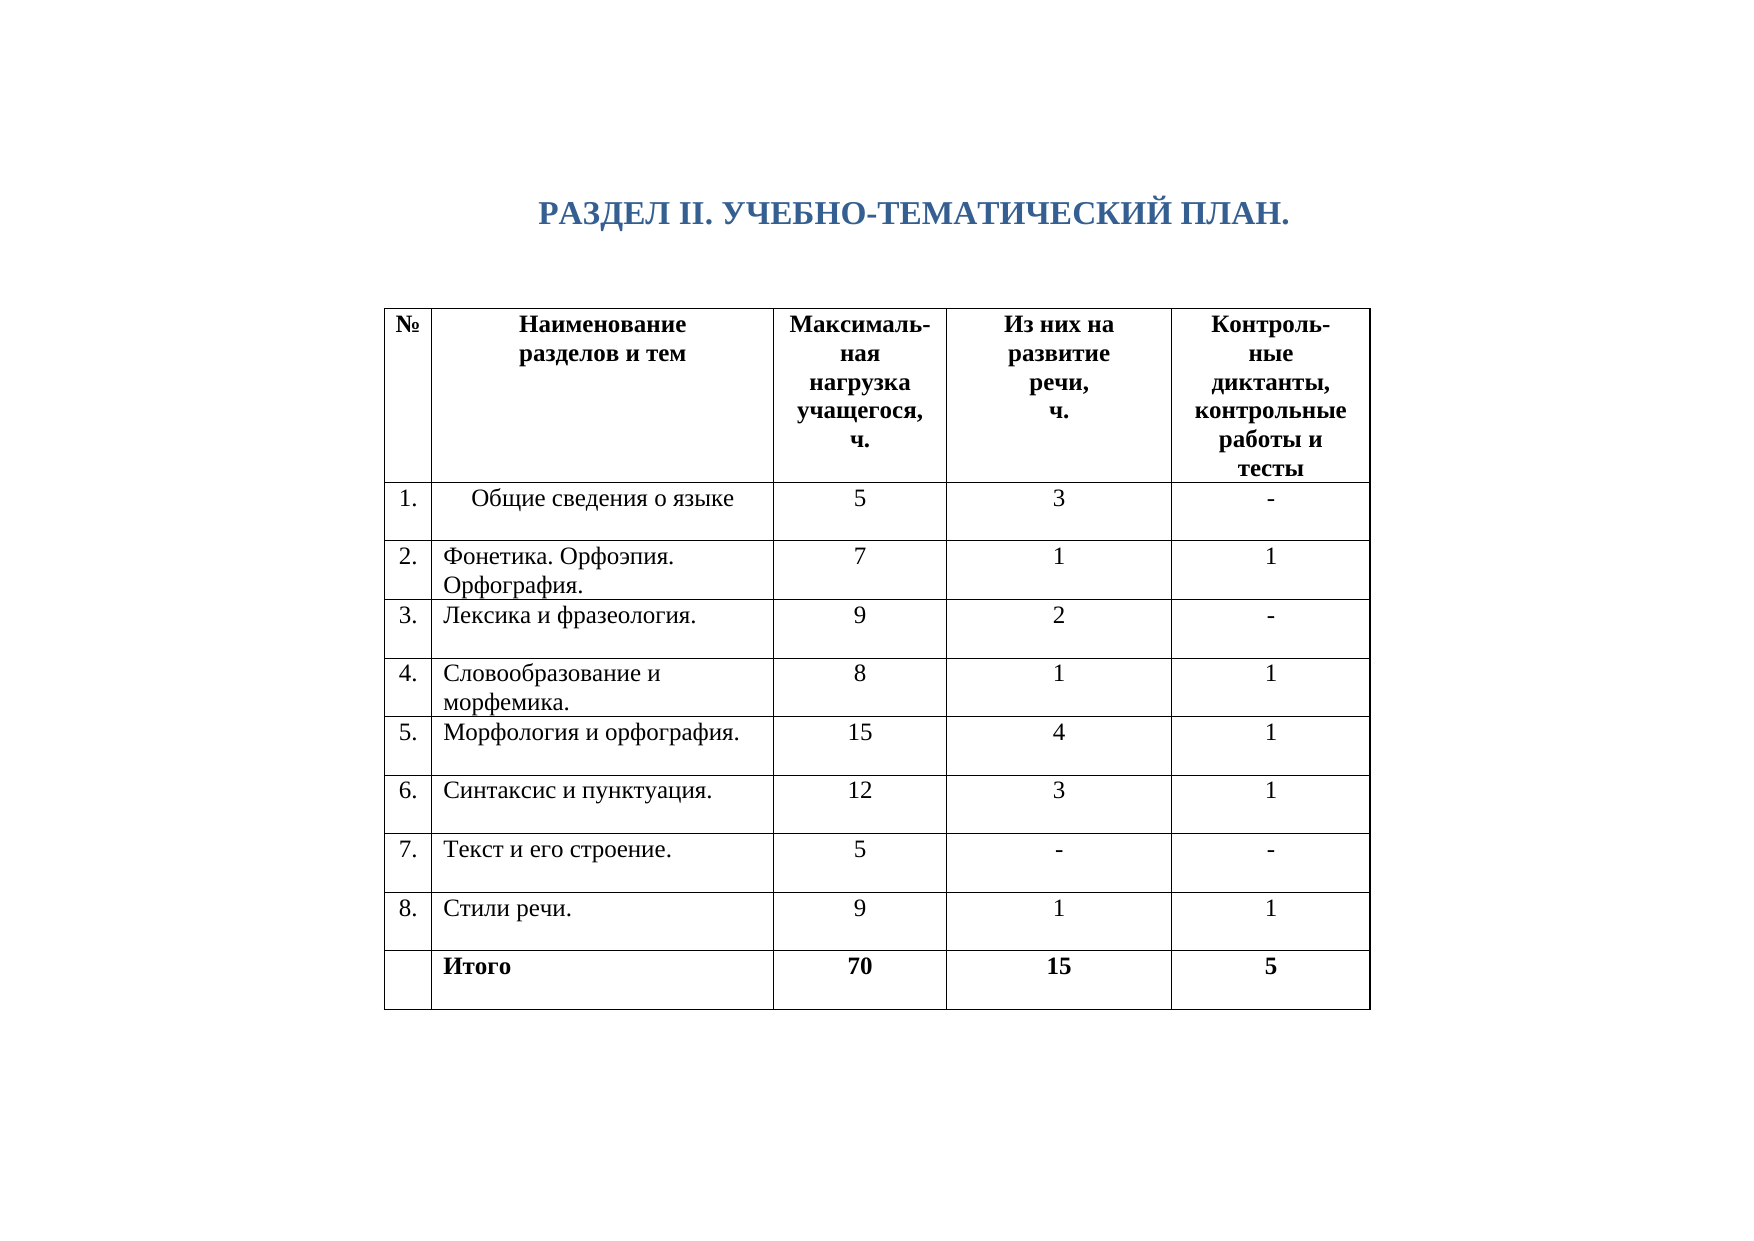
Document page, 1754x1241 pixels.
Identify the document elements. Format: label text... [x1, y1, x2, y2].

table_cell 1 [1172, 776, 1369, 833]
table_cell 4. [385, 659, 431, 716]
table_cell [385, 951, 431, 1009]
table_cell 8. [385, 893, 431, 950]
text Раздел II. Учебно-тематический план. [59, 193, 1695, 232]
table_cell Общие сведения о языке [432, 483, 773, 540]
table_cell 2. [385, 541, 431, 599]
table_header Максималь- ная нагрузка учащегося, ч. [774, 309, 946, 482]
table_cell 5 [1172, 951, 1369, 1009]
table_cell - [1172, 483, 1369, 540]
table_cell 9 [774, 600, 946, 657]
table_cell 5. [385, 717, 431, 774]
table_cell - [1172, 600, 1369, 657]
table_cell 7 [774, 541, 946, 599]
table_cell - [1172, 834, 1369, 892]
table_cell 12 [774, 776, 946, 833]
table_cell 9 [774, 893, 946, 950]
table_cell Словообразование и морфемика. [432, 659, 773, 716]
table_cell 1. [385, 483, 431, 540]
table_cell 1 [947, 893, 1171, 950]
table_cell 3 [947, 483, 1171, 540]
table_cell Морфология и орфография. [432, 717, 773, 774]
table_cell Текст и его строение. [432, 834, 773, 892]
table_cell 15 [774, 717, 946, 774]
table_cell 3. [385, 600, 431, 657]
table_cell 1 [1172, 541, 1369, 599]
table_cell 4 [947, 717, 1171, 774]
table_cell 8 [774, 659, 946, 716]
table_cell 3 [947, 776, 1171, 833]
table_header Наименование разделов и тем [432, 309, 773, 482]
table_cell 6. [385, 776, 431, 833]
table_cell 1 [947, 541, 1171, 599]
table_cell 15 [947, 951, 1171, 1009]
table_cell Итого [432, 951, 773, 1009]
table_cell 1 [1172, 893, 1369, 950]
table_cell 1 [947, 659, 1171, 716]
table_cell Фонетика. Орфоэпия. Орфография. [432, 541, 773, 599]
table_cell 7. [385, 834, 431, 892]
table_header Из них на развитие речи, ч. [947, 309, 1171, 482]
table_cell Стили речи. [432, 893, 773, 950]
table_cell 70 [774, 951, 946, 1009]
table_cell Синтаксис и пунктуация. [432, 776, 773, 833]
table_header Контроль- ные диктанты, контрольные работы и тесты [1172, 309, 1369, 482]
table_header № [385, 309, 431, 482]
table_cell 2 [947, 600, 1171, 657]
table_cell 5 [774, 483, 946, 540]
table_cell 5 [774, 834, 946, 892]
table_cell Лексика и фразеология. [432, 600, 773, 657]
table_cell 1 [1172, 659, 1369, 716]
table_cell - [947, 834, 1171, 892]
table_cell 1 [1172, 717, 1369, 774]
